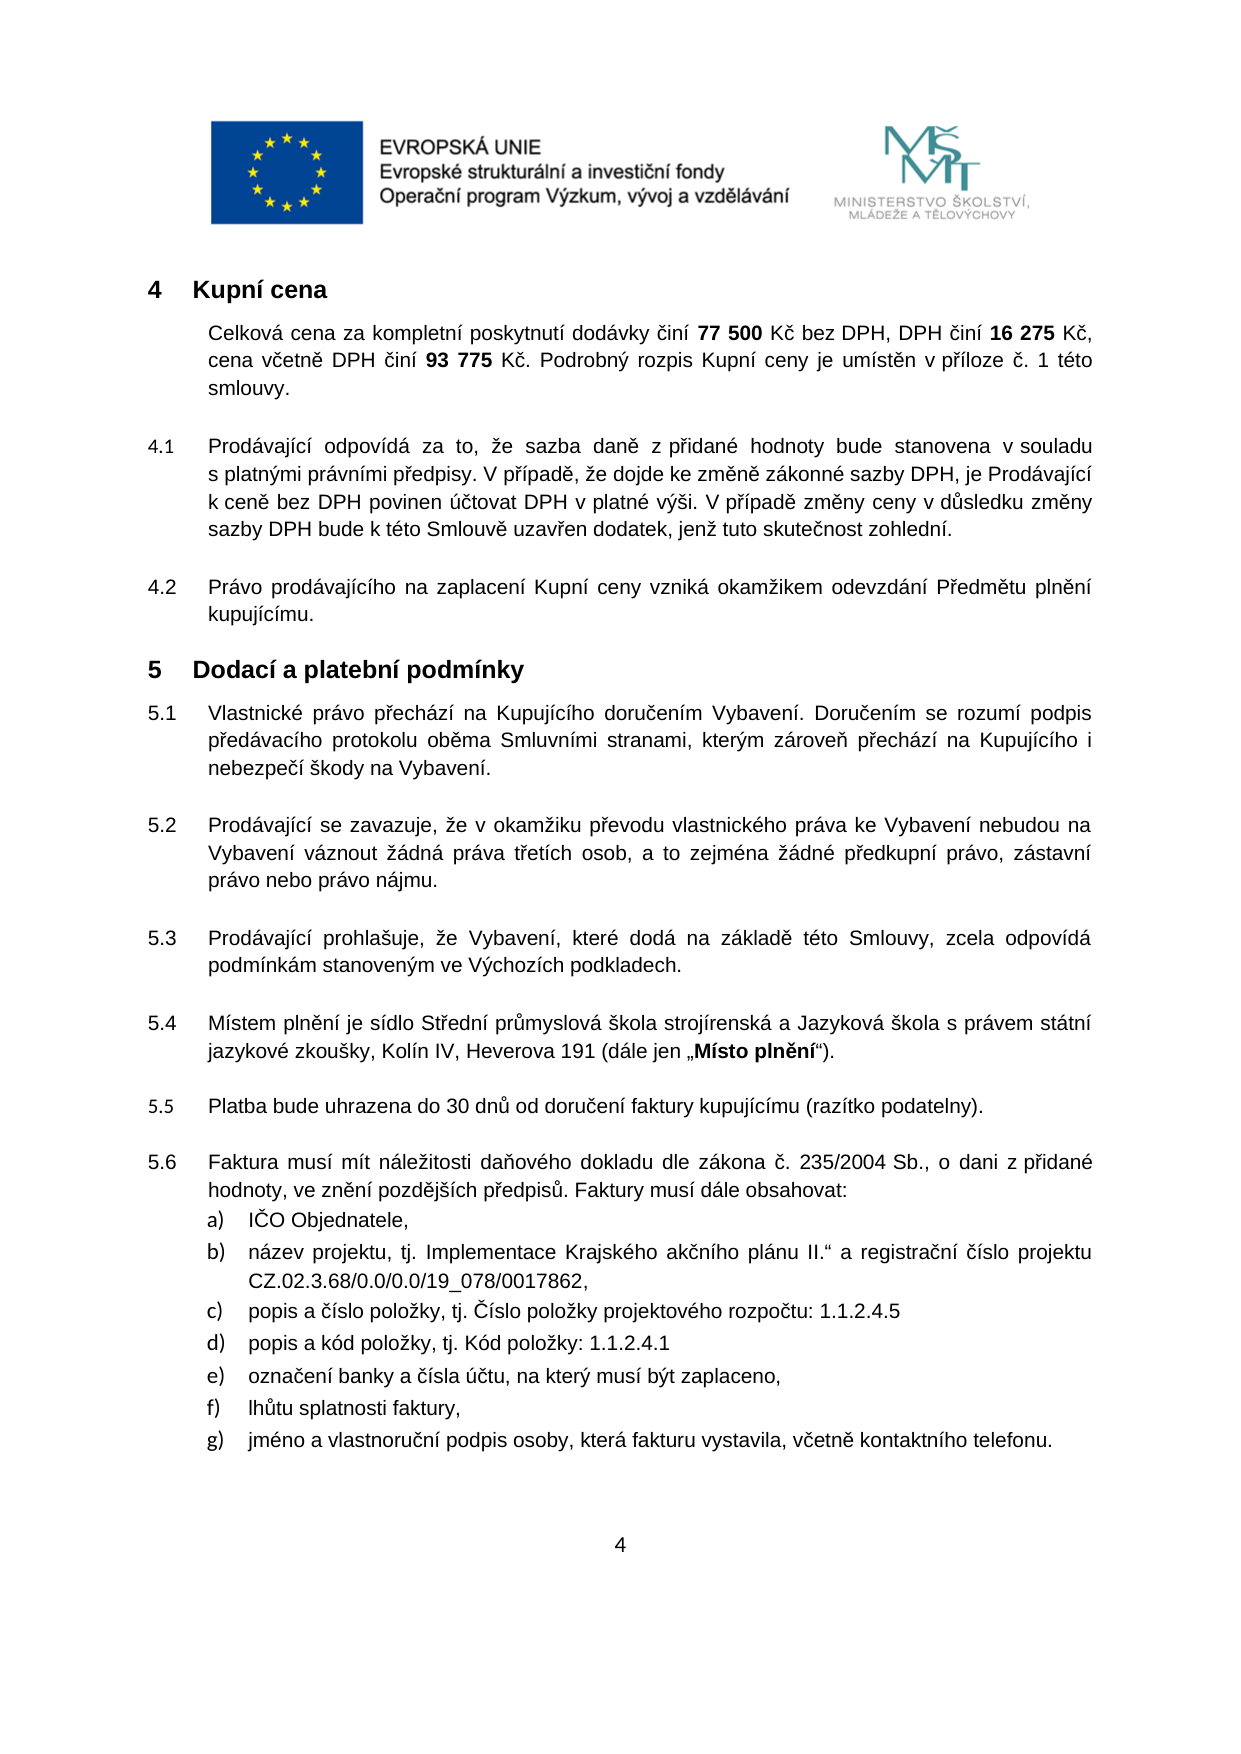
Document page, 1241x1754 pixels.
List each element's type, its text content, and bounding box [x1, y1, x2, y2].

text lhůtu splatnosti faktury, [207, 1393, 1093, 1421]
text název projektu, tj. Implementace Krajského akčního plánu II.“ a registrační číslo projektu CZ.02.3.68/0.0/0.0/19_078/0017862, [207, 1237, 1093, 1293]
text označení banky a čísla účtu, na který musí být zaplaceno, [207, 1361, 1093, 1389]
text popis a kód položky, tj. Kód položky: 1.1.2.4.1 [207, 1328, 1093, 1357]
subtitle Platba bude uhrazena do 30 dnů od doručení faktury kupujícímu (razítko podatelny). [148, 1093, 1093, 1119]
list IČO Objednatele, [207, 1205, 1093, 1233]
text popis a číslo položky, tj. Číslo položky projektového rozpočtu: 1.1.2.4.5 [207, 1296, 1093, 1324]
picture [160, 70, 1080, 275]
text jméno a vlastnoruční podpis osoby, která fakturu vystavila, včetně kontaktního telefonu. [207, 1425, 1093, 1453]
subtitle Dodací a platební podmínky [148, 655, 1093, 683]
subtitle Prodávající se zavazuje, že v okamžiku převodu vlastnického práva ke Vybavení nebudou na Vybavení váznout žádná práva třetích osob, a to zejména žádné předkupní právo, zástavní právo nebo právo nájmu. [148, 813, 1093, 892]
subtitle Místem plnění je sídlo Střední průmyslová škola strojírenská a Jazyková škola s právem státní jazykové zkoušky, Kolín IV, Heverova 191 (dále jen „Místo plnění“). [148, 1011, 1093, 1062]
subtitle Právo prodávajícího na zaplacení Kupní ceny vzniká okamžikem odevzdání Předmětu plnění kupujícímu. [148, 575, 1093, 626]
subtitle Celková cena za kompletní poskytnutí dodávky činí 77 500 Kč bez DPH, DPH činí 16 275 Kč, cena včetně DPH činí 93 775 Kč. Podrobný rozpis Kupní ceny je umístěn v příloze č. 1 této smlouvy. [208, 320, 1093, 399]
subtitle Faktura musí mít náležitosti daňového dokladu dle zákona č. 235/2004 Sb., o dani z přidané hodnoty, ve znění pozdějších předpisů. Faktury musí dále obsahovat: [148, 1150, 1093, 1202]
subtitle Kupní cena [148, 275, 1093, 304]
subtitle Prodávající prohlašuje, že Vybavení, které dodá na základě této Smlouvy, zcela odpovídá podmínkám stanoveným ve Výchozích podkladech. [148, 926, 1093, 977]
subtitle Prodávající odpovídá za to, že sazba daně z přidané hodnoty bude stanovena v souladu s platnými právními předpisy. V případě, že dojde ke změně zákonné sazby DPH, je Prodávající k ceně bez DPH povinen účtovat DPH v platné výši. V případě změny ceny v důsledku změny sazby DPH bude k této Smlouvě uzavřen dodatek, jenž tuto skutečnost zohlední. [148, 433, 1093, 541]
subtitle Vlastnické právo přechází na Kupujícího doručením Vybavení. Doručením se rozumí podpis předávacího protokolu oběma Smluvními stranami, kterým zároveň přechází na Kupujícího i nebezpečí škody na Vybavení. [148, 700, 1093, 779]
